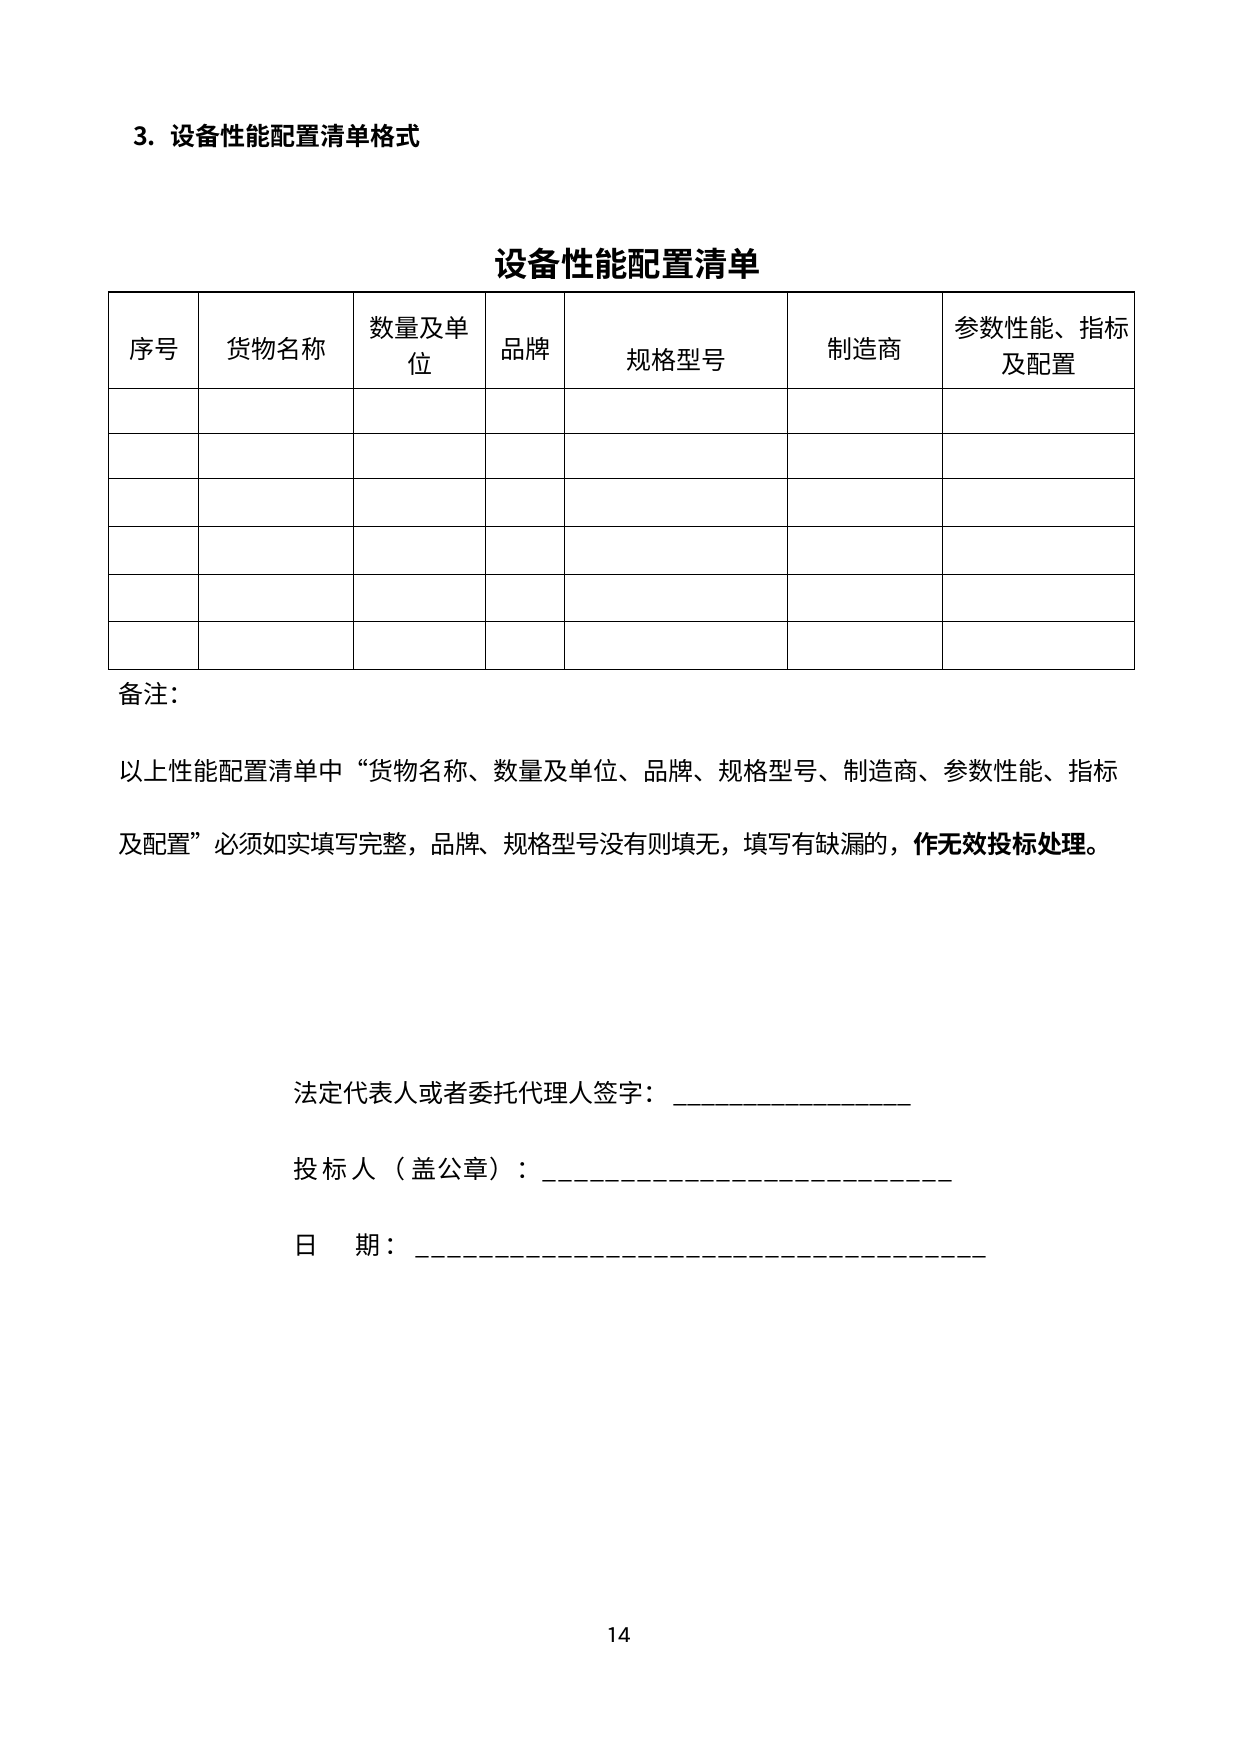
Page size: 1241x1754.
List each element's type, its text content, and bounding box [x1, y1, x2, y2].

table_cell [943, 575, 1134, 621]
table_cell [109, 434, 198, 478]
table_cell [354, 622, 485, 668]
table_cell [354, 479, 485, 526]
table_cell [788, 479, 942, 526]
table_cell [943, 622, 1134, 668]
table_header 品牌 [486, 293, 564, 388]
table_header 序号 [109, 293, 198, 388]
table_cell [788, 527, 942, 574]
table_cell [943, 389, 1134, 433]
table_header 数量及单位 [354, 293, 485, 388]
table_cell [199, 479, 353, 526]
table_cell [486, 622, 564, 668]
table_cell [486, 479, 564, 526]
table_cell [565, 527, 787, 574]
text 投标人（ 盖公章） ： __________________________ [293, 1149, 1165, 1186]
table_cell [788, 622, 942, 668]
table_cell [788, 575, 942, 621]
table_header 货物名称 [199, 293, 353, 388]
table_cell [788, 434, 942, 478]
subtitle 设备性能配置清单 [90, 238, 1165, 286]
table_cell [109, 622, 198, 668]
table_cell [109, 575, 198, 621]
table_cell [486, 434, 564, 478]
list 设备性能配置清单格式 [133, 116, 1165, 153]
table_header 参数性能、指标及配置 [943, 293, 1134, 388]
text 法定代表人或者委托代理人签字： _________________ [293, 1073, 1165, 1109]
table_header 制造商 [788, 293, 942, 388]
table_cell [354, 527, 485, 574]
table_cell [199, 622, 353, 668]
table_cell [486, 389, 564, 433]
table_cell [354, 575, 485, 621]
table_cell [565, 575, 787, 621]
table_cell [565, 622, 787, 668]
table_cell [354, 389, 485, 433]
table_cell [788, 389, 942, 433]
table_header 规格型号 [565, 293, 787, 388]
table_cell [199, 527, 353, 574]
table_cell [486, 575, 564, 621]
table_cell [565, 479, 787, 526]
text 日 期： ____________________________________ [293, 1226, 1165, 1262]
table_cell [109, 527, 198, 574]
table_cell [486, 527, 564, 574]
text 以上性能配置清单中“货物名称、数量及单位、品牌、规格型号、制造商、参数性能、指标及配置”必须如实填写完整，品牌、规格型号没有则填无，填写有缺漏的，作无效投标处理。 [118, 752, 1135, 861]
table_cell [565, 434, 787, 478]
table_cell [109, 389, 198, 433]
table_cell [199, 389, 353, 433]
table_cell [199, 575, 353, 621]
table_cell [943, 479, 1134, 526]
table_cell [565, 389, 787, 433]
table_cell [199, 434, 353, 478]
table_cell [943, 527, 1134, 574]
table_cell [109, 479, 198, 526]
table_cell [354, 434, 485, 478]
table_cell [943, 434, 1134, 478]
text 备注： [118, 675, 1165, 711]
